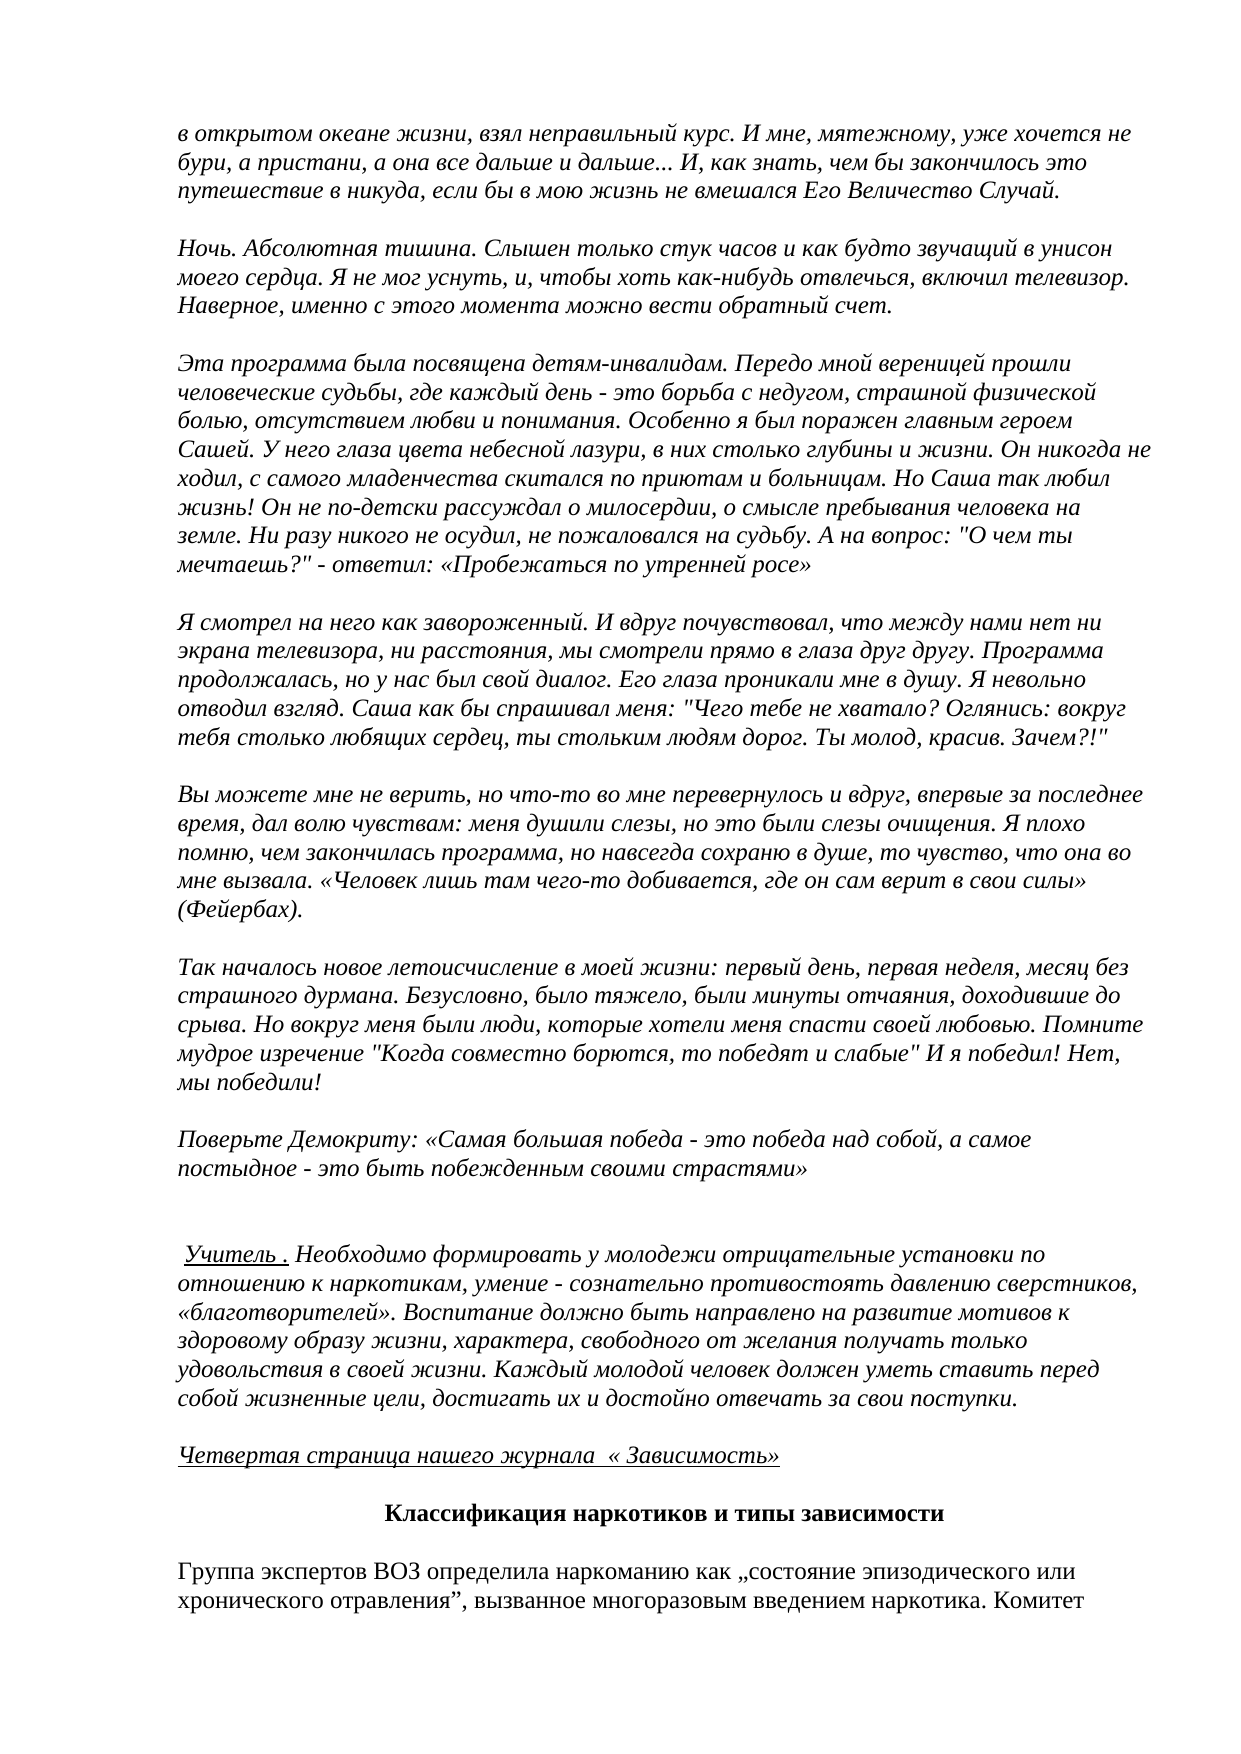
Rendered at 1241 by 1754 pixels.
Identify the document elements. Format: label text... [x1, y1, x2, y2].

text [177, 1556, 1152, 1614]
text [177, 118, 1152, 1469]
text Классификация наркотиков и типы зависимости [177, 1498, 1152, 1527]
